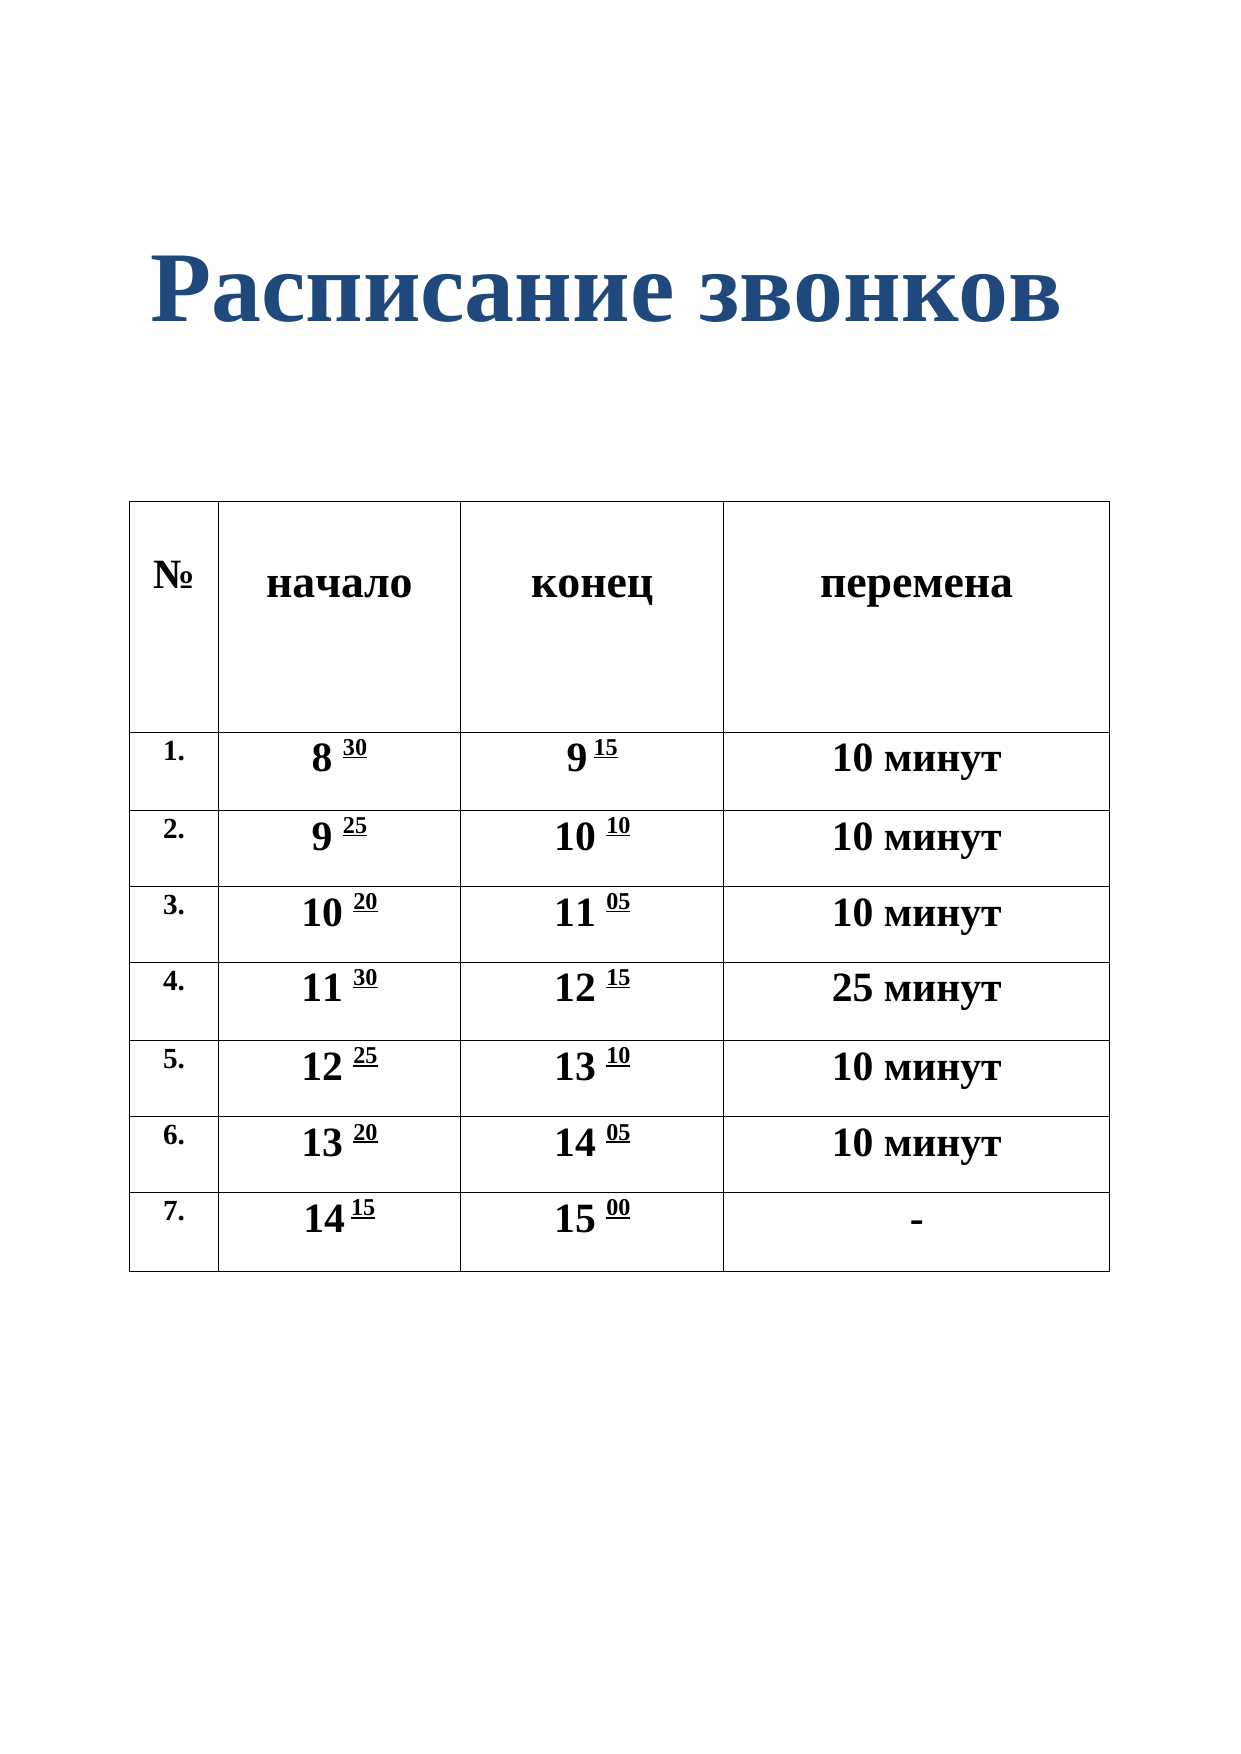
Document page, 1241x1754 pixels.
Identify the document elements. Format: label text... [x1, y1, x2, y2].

table_header конец [461, 502, 723, 732]
table_cell 9 25 [219, 811, 460, 886]
table_header № [130, 502, 218, 732]
table_cell 9 15 [461, 733, 723, 810]
table_cell 14 05 [461, 1117, 723, 1192]
table_cell 10 минут [724, 887, 1109, 962]
text Расписание звонков [75, 228, 1165, 343]
table_cell 12 15 [461, 963, 723, 1040]
table_cell 2. [130, 811, 218, 886]
table_cell 14 15 [219, 1193, 460, 1271]
table_cell 6. [130, 1117, 218, 1192]
table_cell 10 минут [724, 811, 1109, 886]
table_header начало [219, 502, 460, 732]
table_cell 4. [130, 963, 218, 1040]
table_cell 11 30 [219, 963, 460, 1040]
table_cell 10 минут [724, 733, 1109, 810]
table_cell 10 минут [724, 1041, 1109, 1116]
table_cell 13 10 [461, 1041, 723, 1116]
table_cell 1. [130, 733, 218, 810]
table_header перемена [724, 502, 1109, 732]
table_cell - [724, 1193, 1109, 1271]
table_cell 25 минут [724, 963, 1109, 1040]
table_cell 12 25 [219, 1041, 460, 1116]
table_cell 10 20 [219, 887, 460, 962]
table_cell 5. [130, 1041, 218, 1116]
table_cell 10 минут [724, 1117, 1109, 1192]
table_cell 15 00 [461, 1193, 723, 1271]
table_cell 13 20 [219, 1117, 460, 1192]
table_cell 3. [130, 887, 218, 962]
table_cell 8 30 [219, 733, 460, 810]
table_cell 11 05 [461, 887, 723, 962]
table_cell 10 10 [461, 811, 723, 886]
table_cell 7. [130, 1193, 218, 1271]
